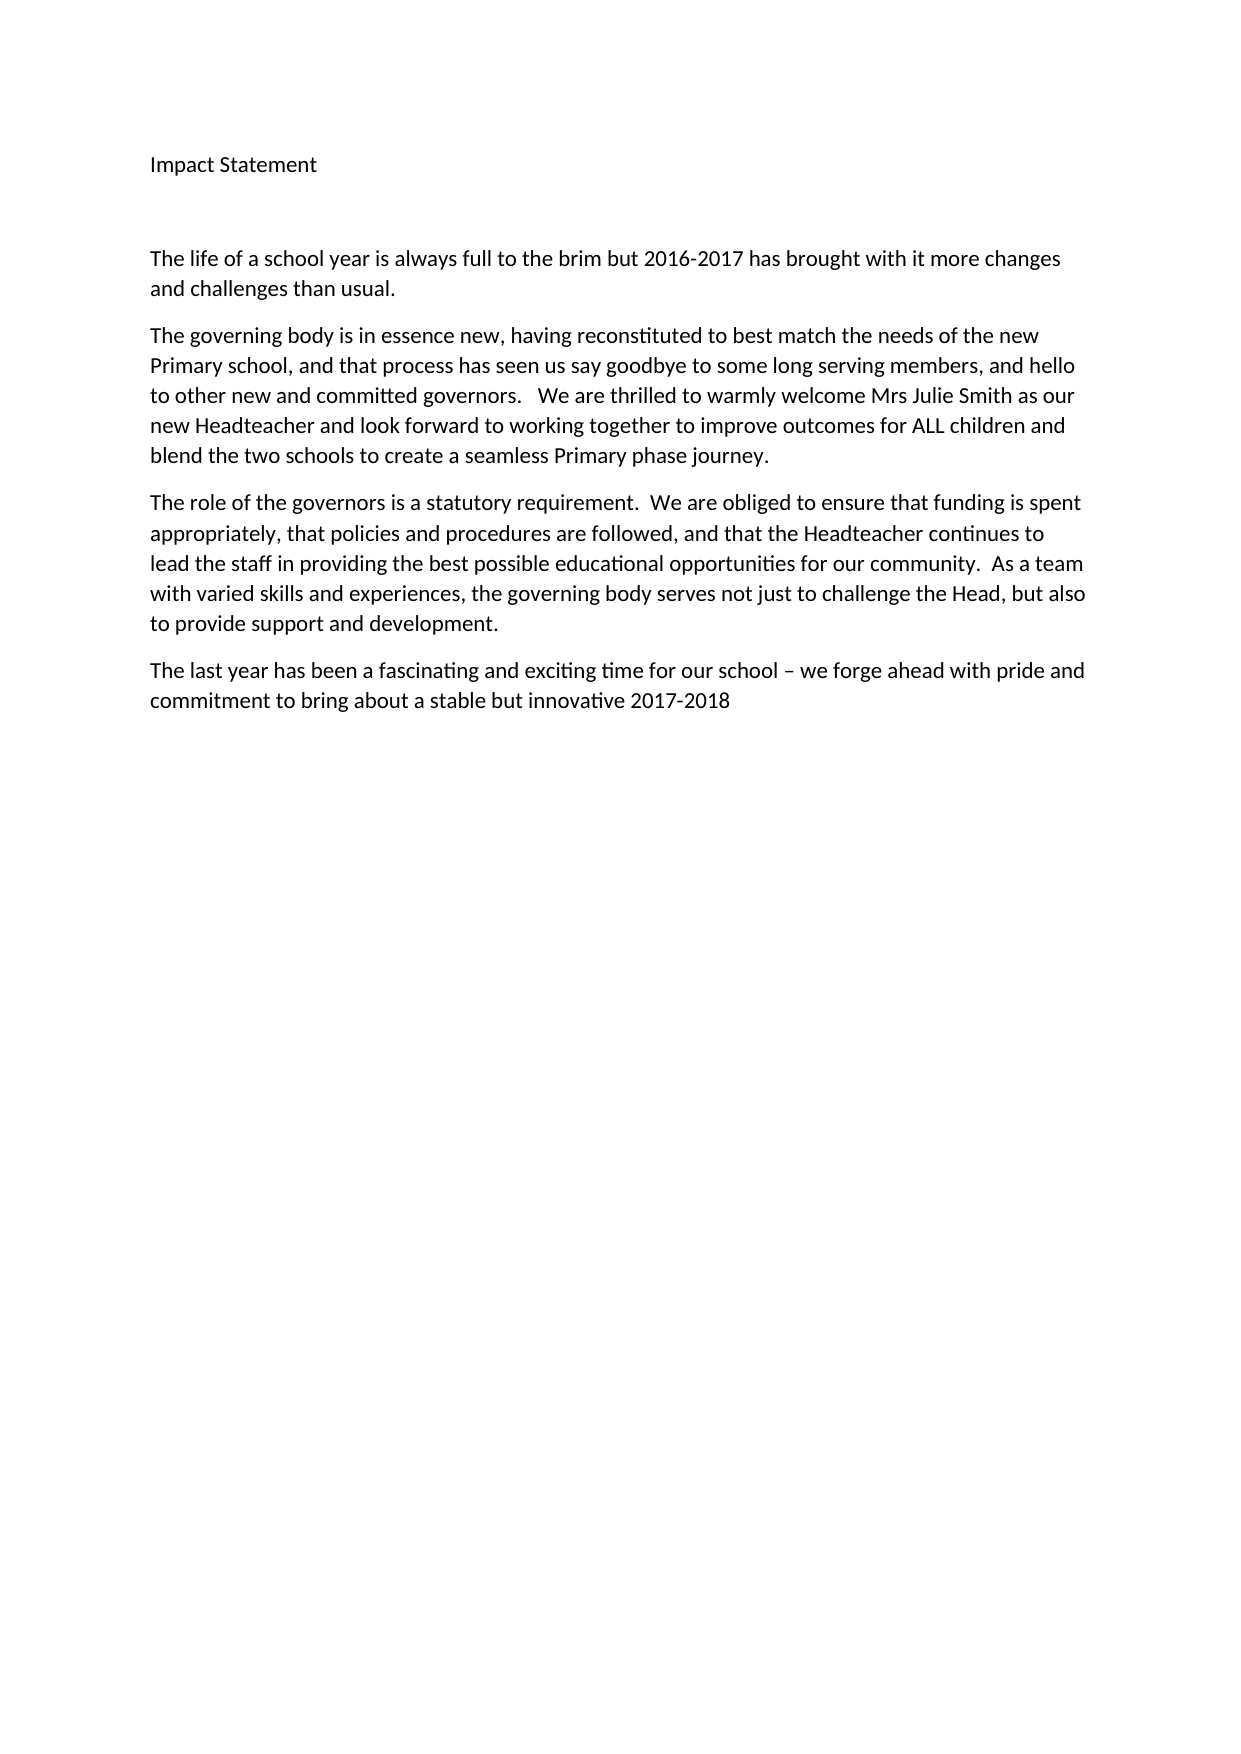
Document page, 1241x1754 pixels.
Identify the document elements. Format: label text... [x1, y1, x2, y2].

text The life of a school year is always full to the brim but 2016-2017 has brought with it more changes and challenges than usual. [150, 244, 1090, 302]
text Impact Statement [150, 150, 1090, 178]
text The governing body is in essence new, having reconstituted to best match the needs of the new Primary school, and that process has seen us say goodbye to some long serving members, and hello to other new and committed governors. We are thrilled to warmly welcome Mrs Julie Smith as our new Headteacher and look forward to working together to improve outcomes for ALL children and blend the two schools to create a seamless Primary phase journey. [150, 321, 1090, 470]
text The role of the governors is a statutory requirement. We are obliged to ensure that funding is spent appropriately, that policies and procedures are followed, and that the Headteacher continues to lead the staff in providing the best possible educational opportunities for our community. As a team with varied skills and experiences, the governing body serves not just to challenge the Head, but also to provide support and development. [150, 488, 1090, 637]
text The last year has been a fascinating and exciting time for our school – we forge ahead with pride and commitment to bring about a stable but innovative 2017-2018 [150, 656, 1090, 714]
